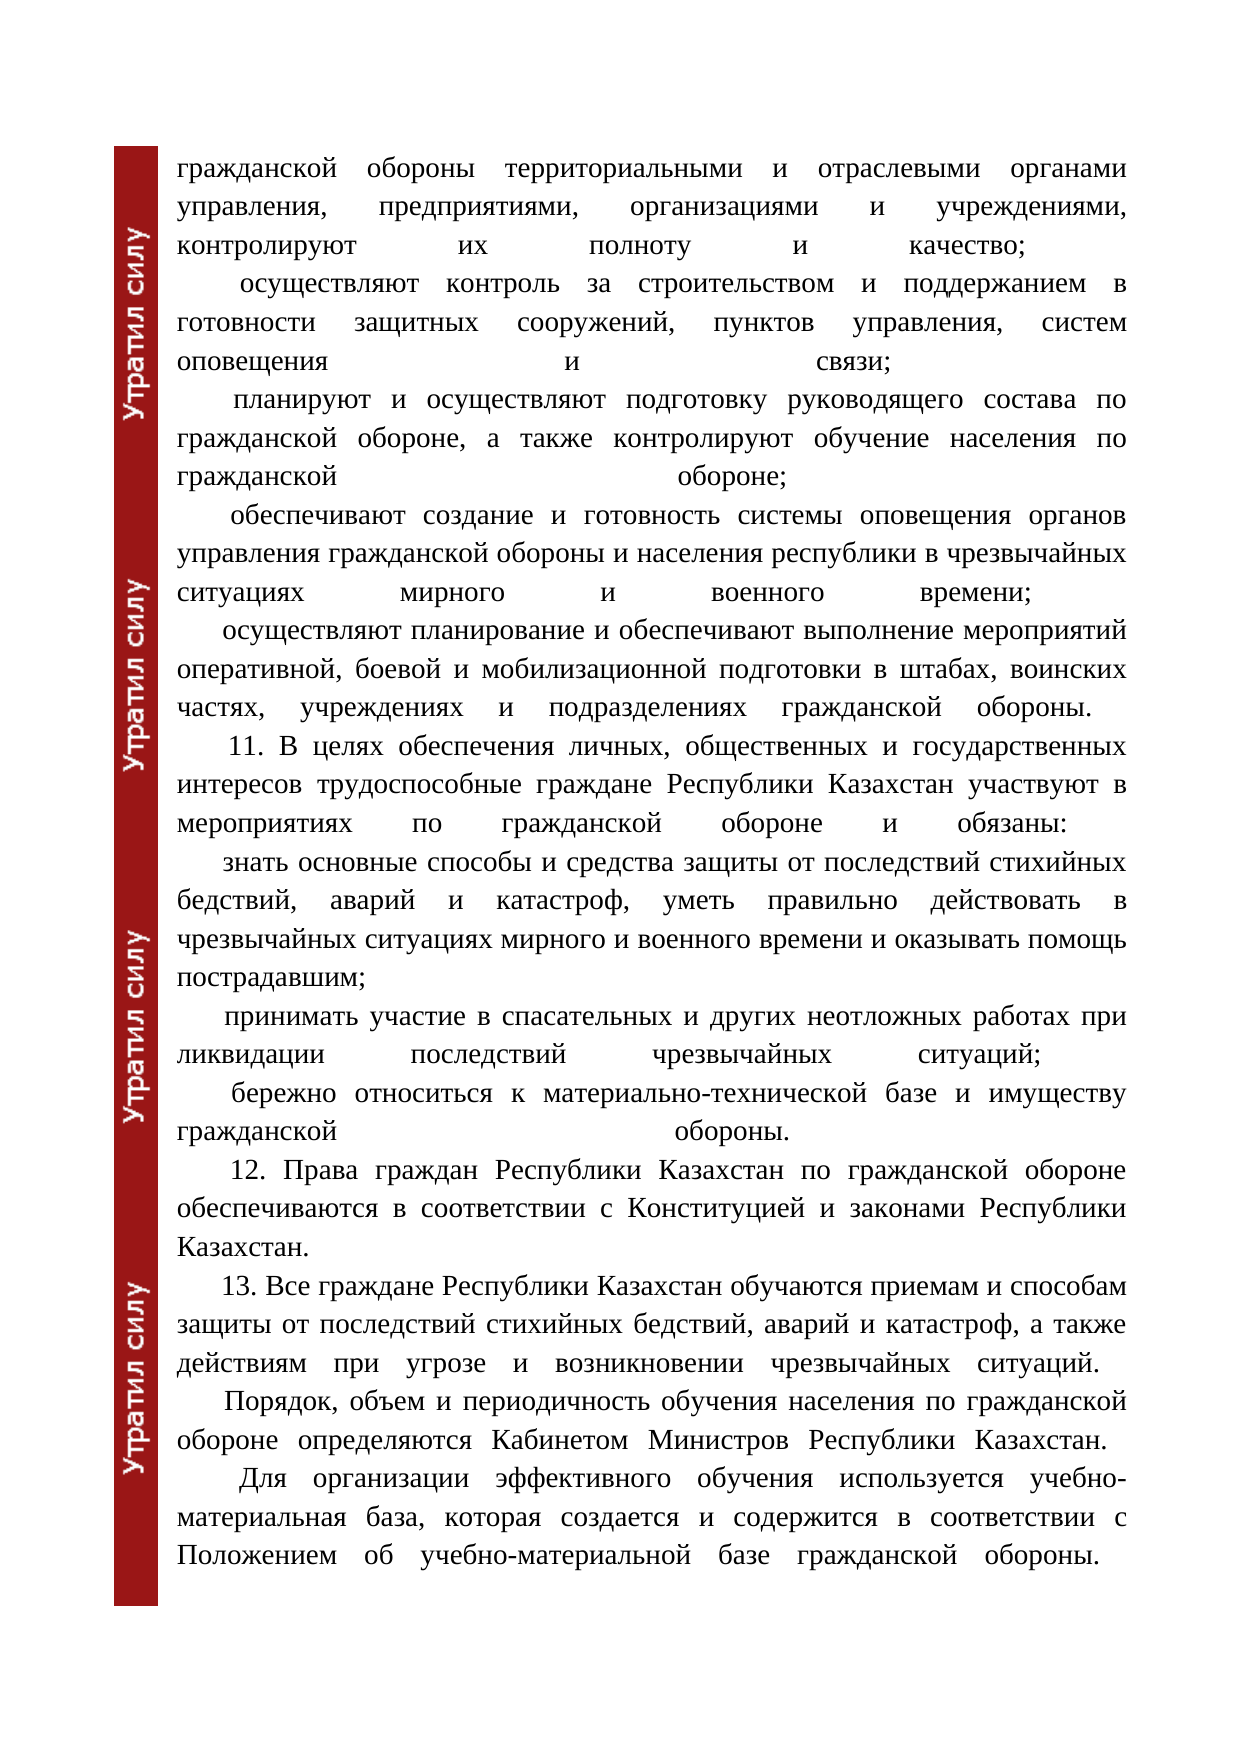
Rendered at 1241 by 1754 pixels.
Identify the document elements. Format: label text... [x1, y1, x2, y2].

picture [114, 146, 158, 150]
picture [114, 1571, 158, 1606]
